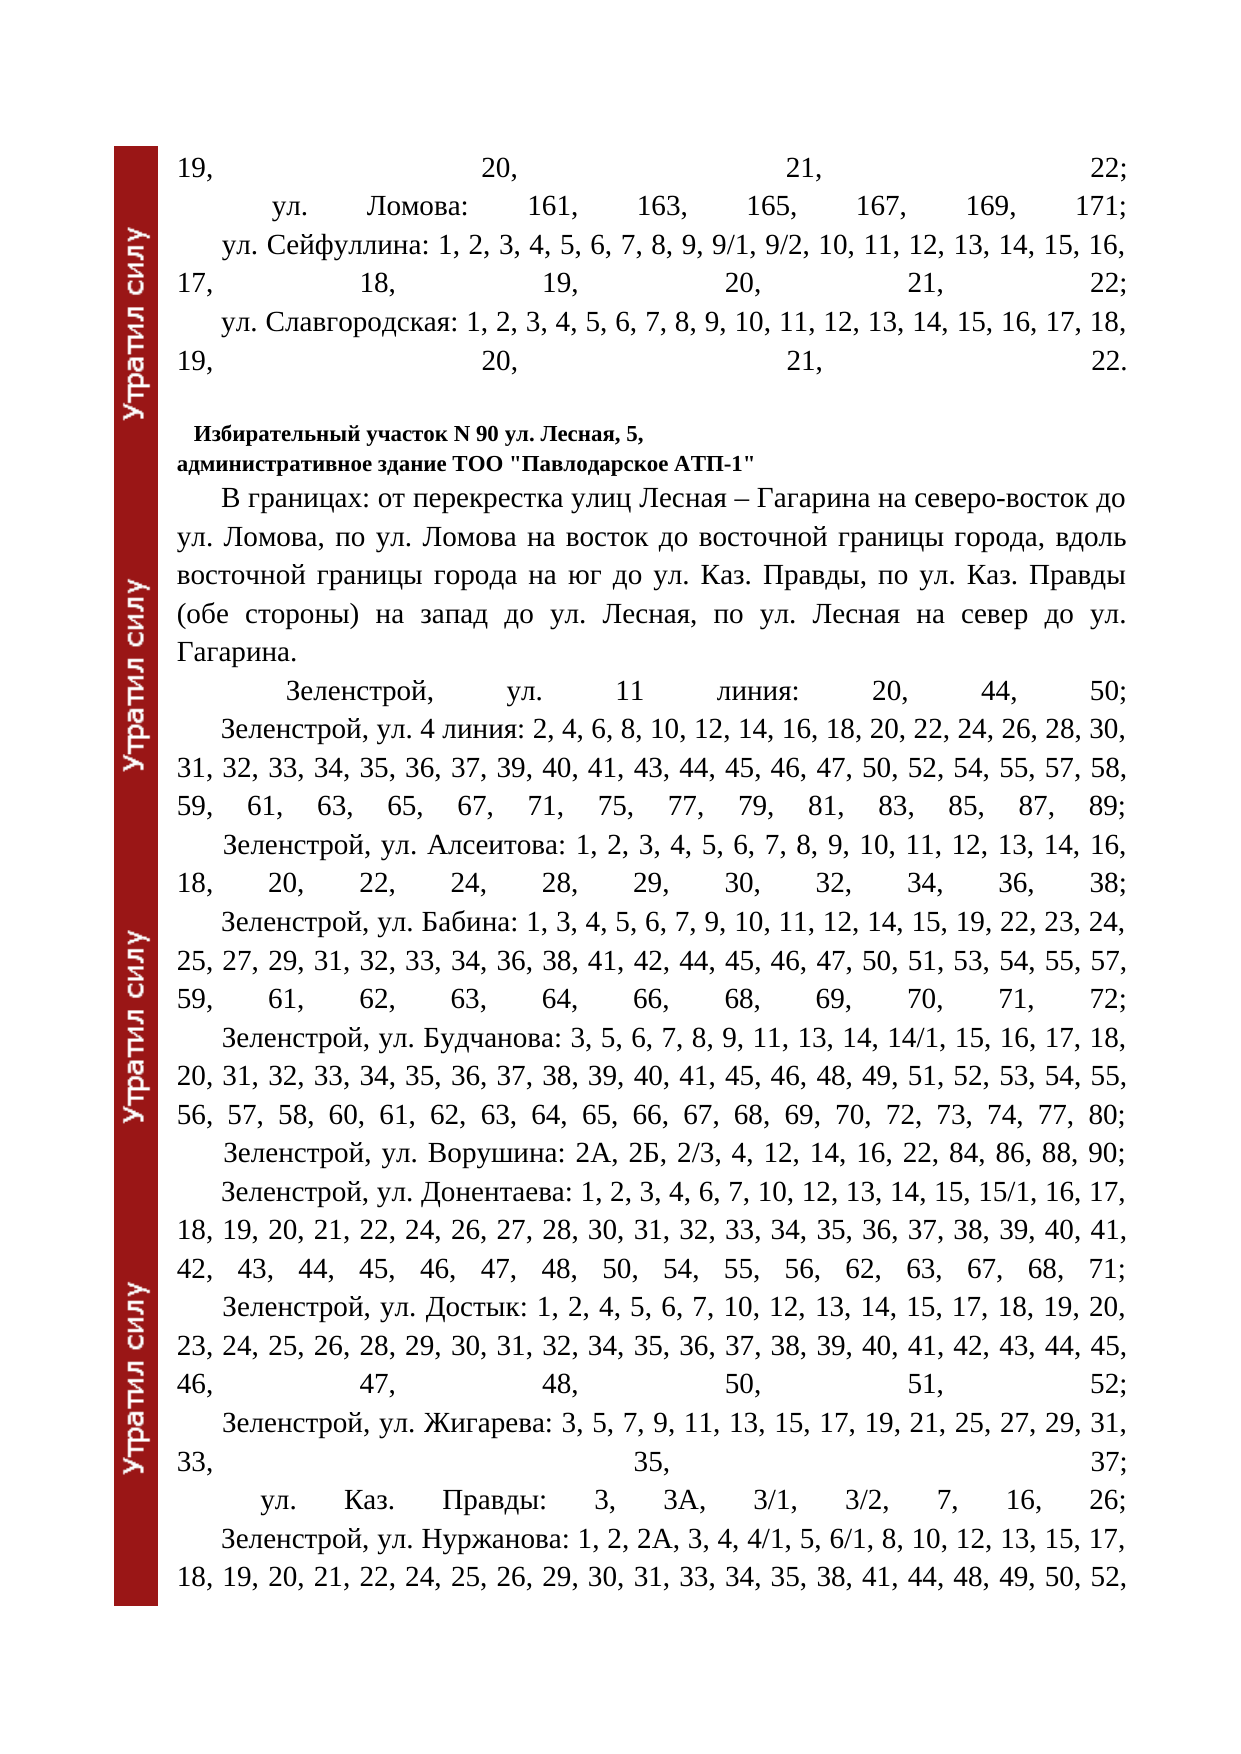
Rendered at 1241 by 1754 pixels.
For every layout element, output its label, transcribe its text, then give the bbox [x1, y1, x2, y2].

picture [114, 415, 158, 420]
text Избирательный участок N 90 ул. Лесная, 5, административное здание ТОО "Павлодарское АТП-1" [112, 420, 1128, 476]
picture [114, 1593, 158, 1606]
picture [114, 476, 158, 480]
picture [114, 146, 158, 150]
